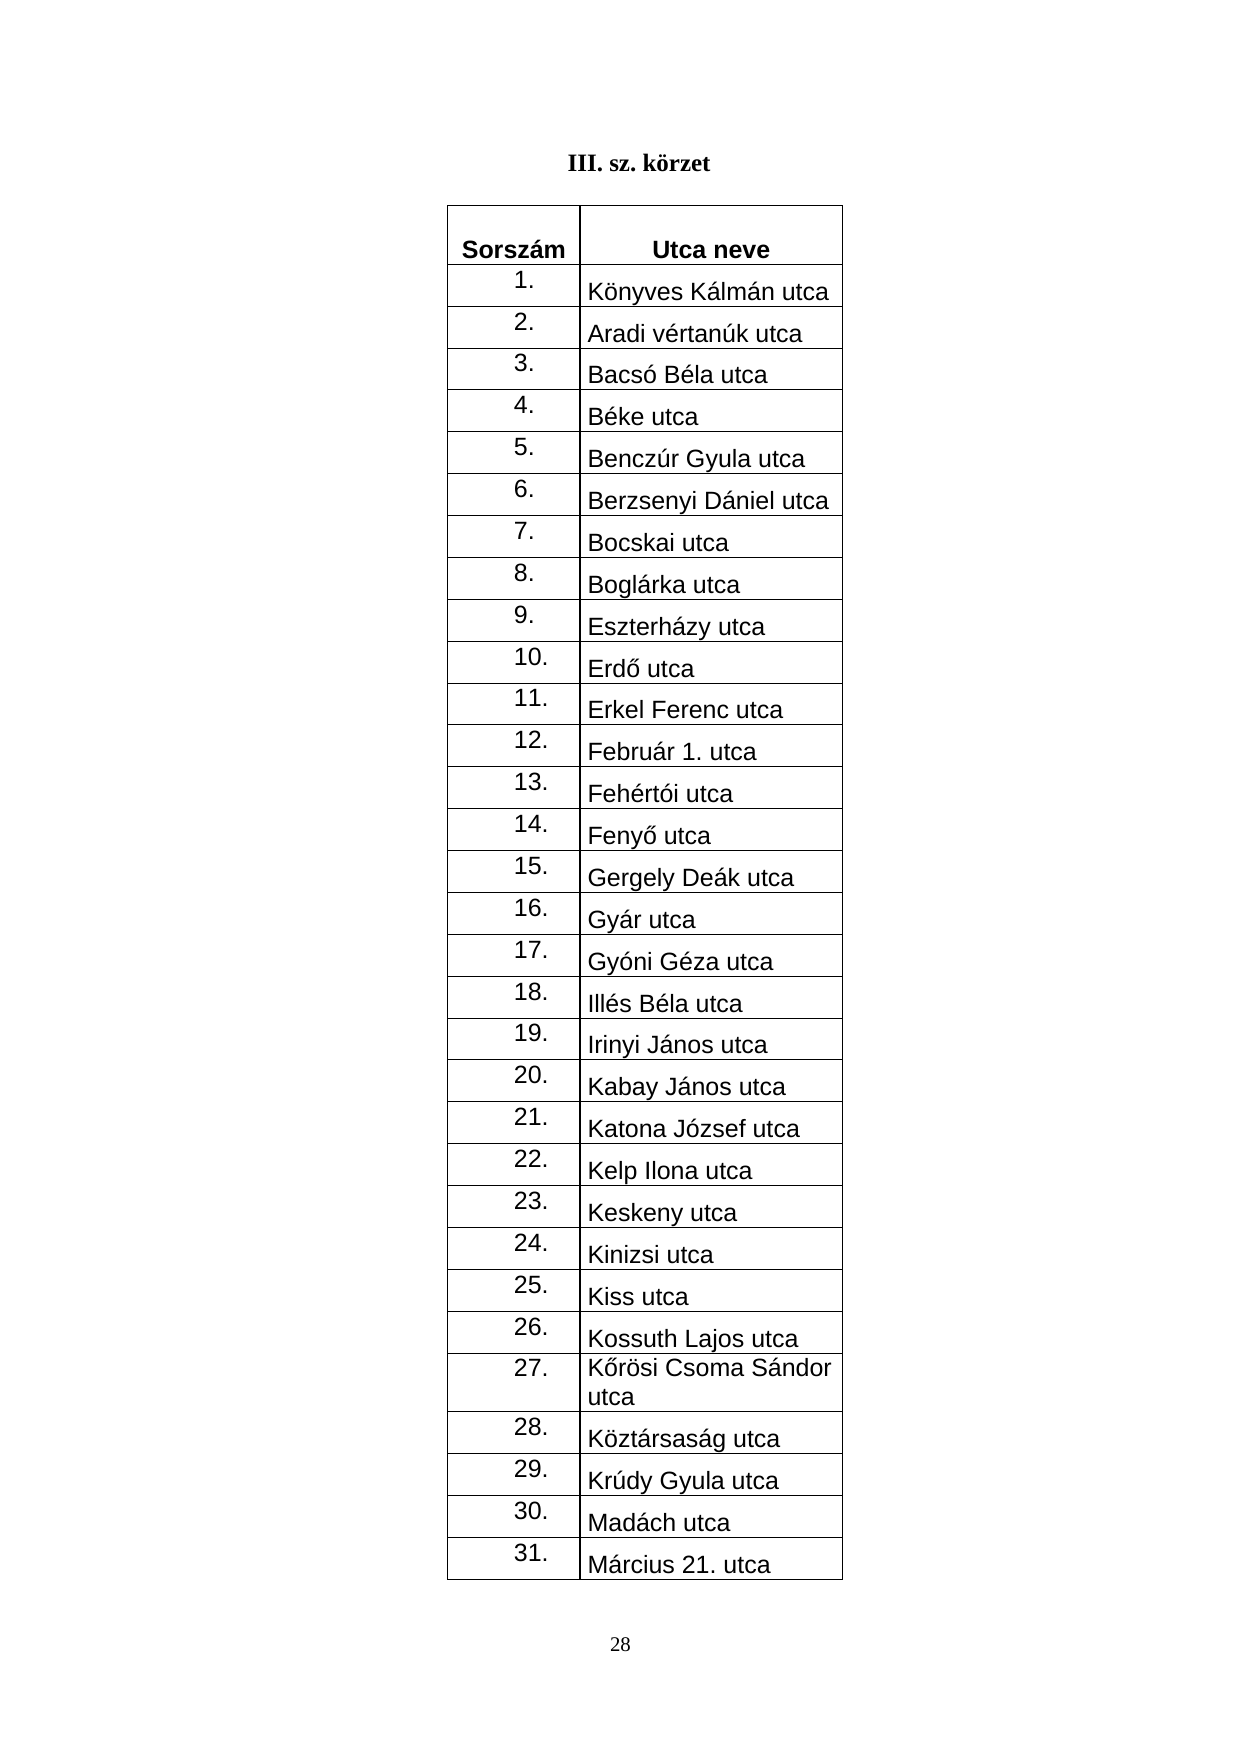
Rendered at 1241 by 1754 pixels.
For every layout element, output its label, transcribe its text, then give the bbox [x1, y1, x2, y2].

table_cell Köztársaság utca [581, 1412, 842, 1453]
table_cell Kelp Ilona utca [581, 1144, 842, 1185]
table_cell Fenyő utca [581, 809, 842, 850]
table_header Utca neve [581, 206, 842, 264]
table_cell [448, 935, 579, 976]
table_cell Gergely Deák utca [581, 851, 842, 892]
table_cell Katona József utca [581, 1102, 842, 1143]
table_cell [448, 432, 579, 473]
table_cell Kabay János utca [581, 1060, 842, 1101]
table_cell Gyár utca [581, 893, 842, 934]
table_cell Illés Béla utca [581, 977, 842, 1017]
table_cell [448, 390, 579, 431]
table_cell Berzsenyi Dániel utca [581, 474, 842, 515]
table_cell [448, 1144, 579, 1185]
table_cell Február 1. utca [581, 725, 842, 766]
table_header Sorszám [448, 206, 579, 264]
table_cell Erkel Ferenc utca [581, 684, 842, 724]
table_cell Könyves Kálmán utca [581, 265, 842, 306]
table_cell Erdő utca [581, 642, 842, 682]
table_cell [448, 1412, 579, 1453]
text III. sz. körzet [185, 148, 1093, 176]
table_cell [448, 307, 579, 347]
table_cell Kinizsi utca [581, 1228, 842, 1269]
table_cell Madách utca [581, 1496, 842, 1537]
table_cell [448, 1354, 579, 1411]
table_cell [448, 809, 579, 850]
table_cell [448, 1228, 579, 1269]
table_cell Keskeny utca [581, 1186, 842, 1227]
table_cell [448, 893, 579, 934]
table_cell [448, 725, 579, 766]
table_cell [448, 265, 579, 306]
table_cell Fehértói utca [581, 767, 842, 808]
table_cell [448, 516, 579, 557]
table_cell Kiss utca [581, 1270, 842, 1311]
table_cell [448, 1496, 579, 1537]
table_cell [448, 558, 579, 599]
table_cell Március 21. utca [581, 1538, 842, 1578]
table_cell [448, 851, 579, 892]
table_cell Bacsó Béla utca [581, 349, 842, 389]
table_cell [448, 1019, 579, 1059]
table_cell [448, 600, 579, 641]
table_cell [448, 1270, 579, 1311]
table_cell Aradi vértanúk utca [581, 307, 842, 347]
table_cell [448, 684, 579, 724]
table_cell Gyóni Géza utca [581, 935, 842, 976]
table_cell Kőrösi Csoma Sándor utca [581, 1354, 842, 1411]
table_cell [448, 977, 579, 1017]
table_cell [448, 1538, 579, 1578]
table_cell [448, 767, 579, 808]
table_cell Bocskai utca [581, 516, 842, 557]
table_cell [448, 474, 579, 515]
table_cell [448, 1312, 579, 1352]
table_cell Krúdy Gyula utca [581, 1454, 842, 1495]
table_cell [448, 1454, 579, 1495]
table_cell [448, 1186, 579, 1227]
table_cell Béke utca [581, 390, 842, 431]
table_cell Boglárka utca [581, 558, 842, 599]
table_cell [448, 1060, 579, 1101]
table_cell [448, 349, 579, 389]
table_cell [448, 1102, 579, 1143]
table_cell Irinyi János utca [581, 1019, 842, 1059]
table_cell Kossuth Lajos utca [581, 1312, 842, 1352]
table_cell [448, 642, 579, 682]
table_cell Eszterházy utca [581, 600, 842, 641]
table_cell Benczúr Gyula utca [581, 432, 842, 473]
